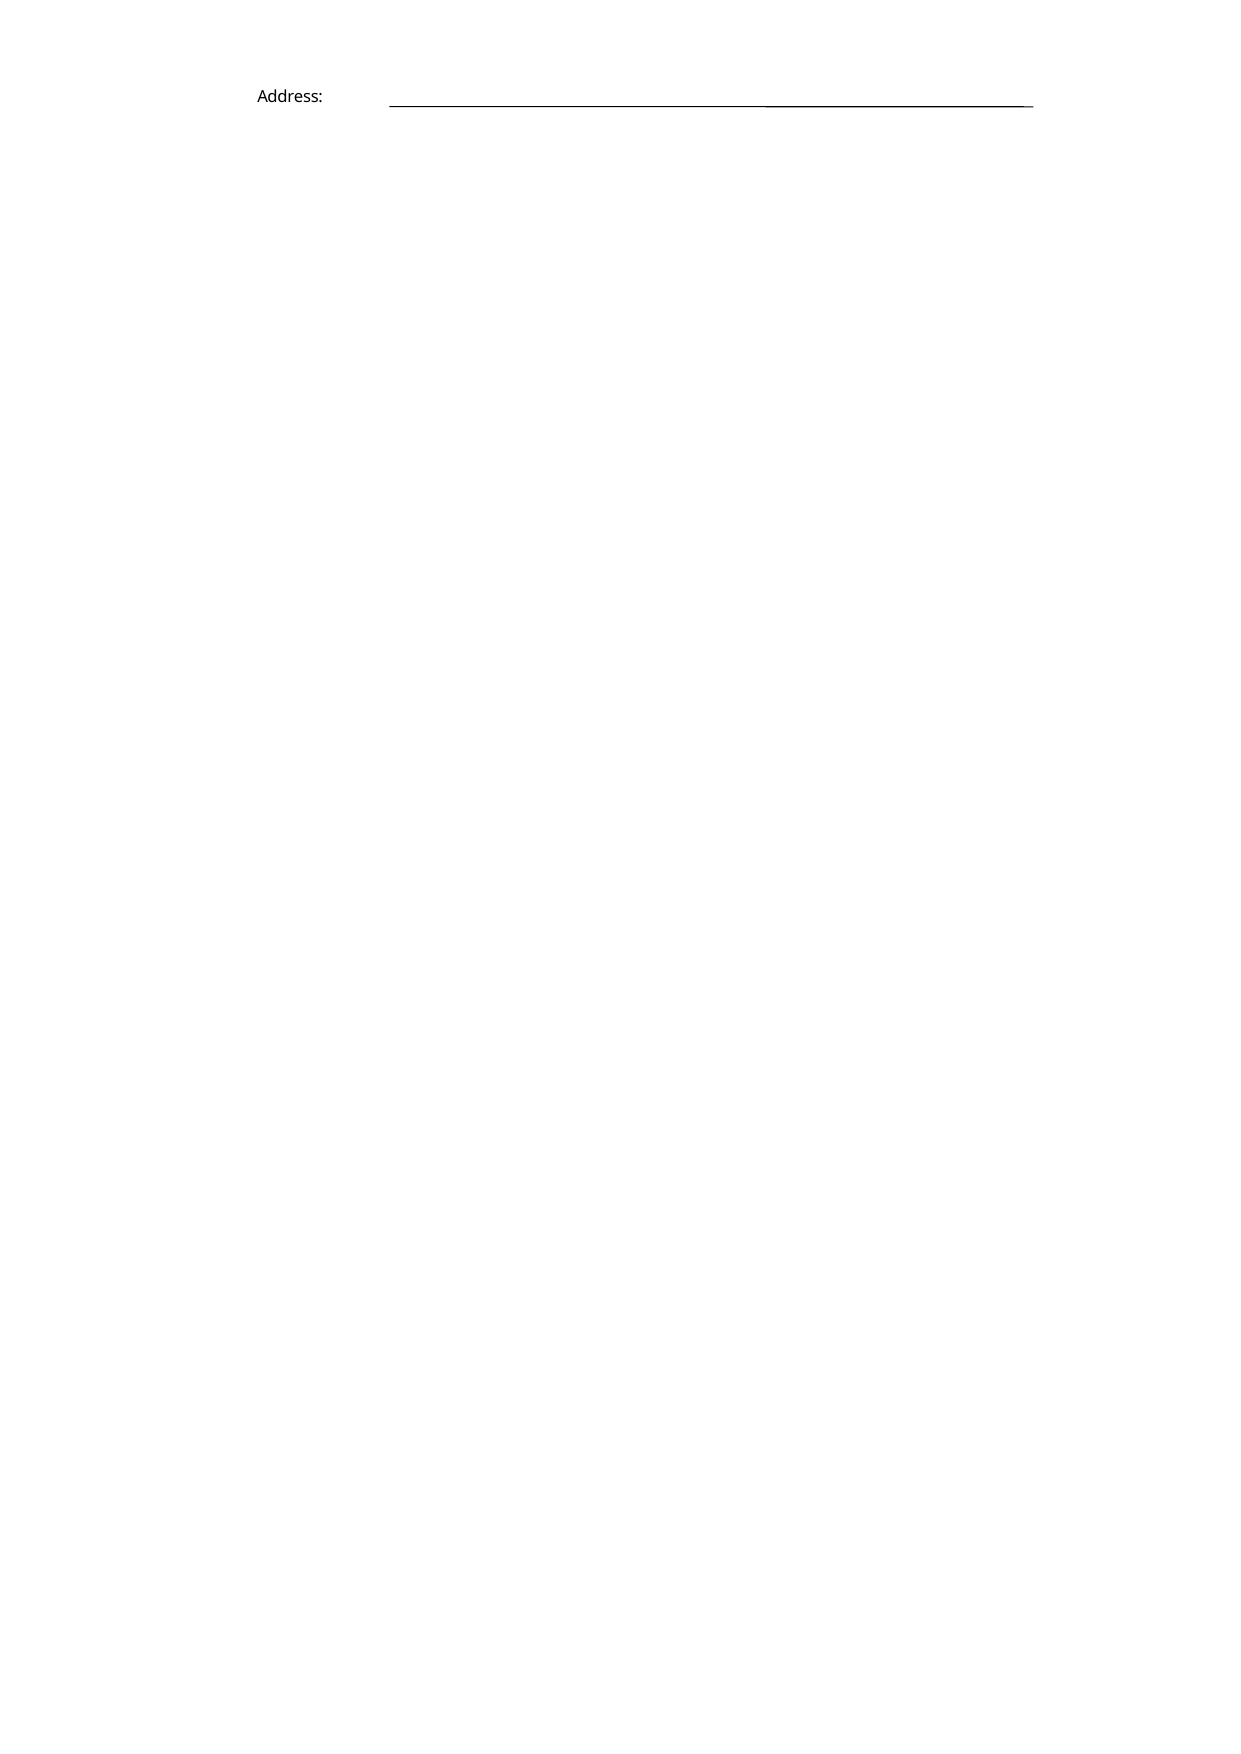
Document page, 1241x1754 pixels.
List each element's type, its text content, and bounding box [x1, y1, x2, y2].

text Address: [89, 89, 1152, 106]
